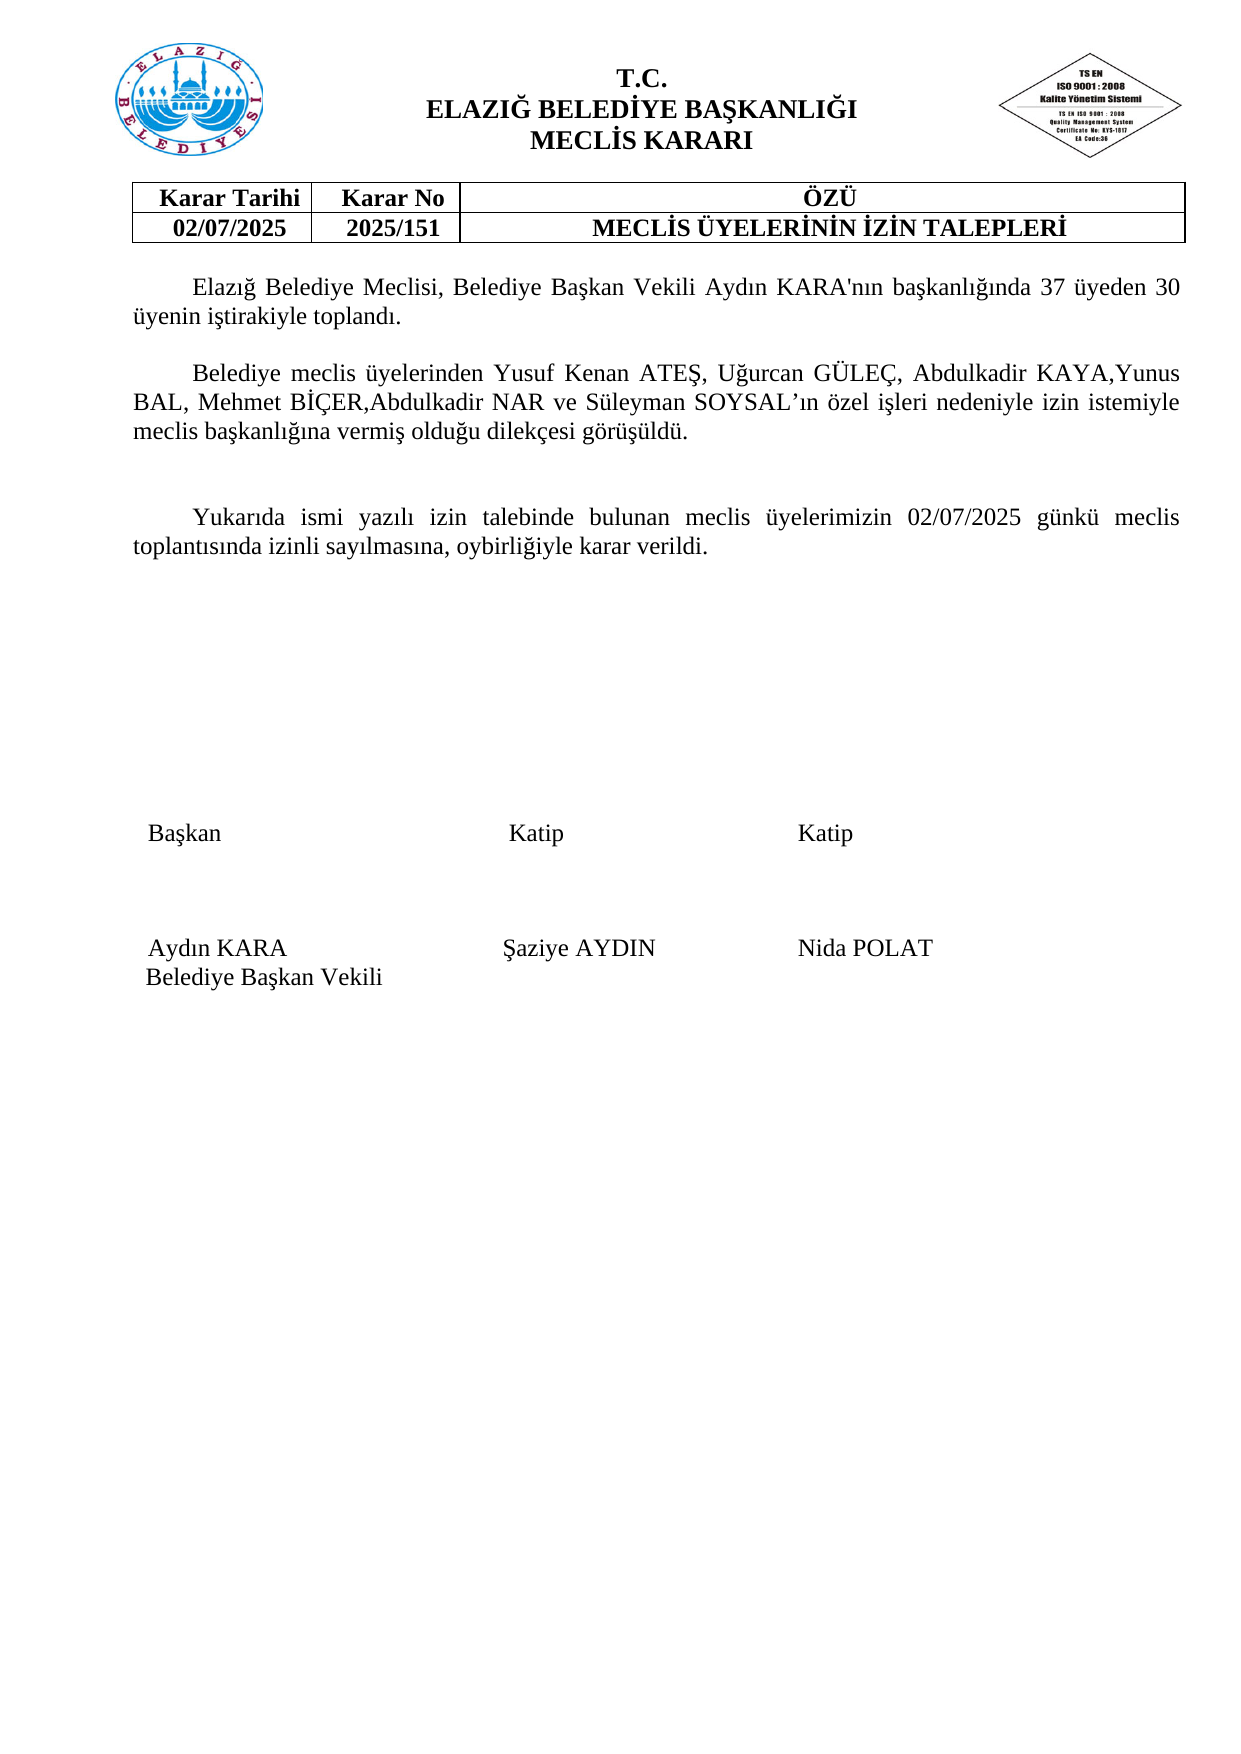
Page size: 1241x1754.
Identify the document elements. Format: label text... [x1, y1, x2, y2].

table_header Karar No [312, 183, 459, 212]
text Elazığ Belediye Meclisi, Belediye Başkan Vekili Aydın KARA'nın başkanlığında 37 üyeden 30 üyenin iştirakiyle toplandı. [133, 272, 1181, 329]
text Belediye Başkan Vekili [133, 962, 1167, 991]
table_header Karar Tarihi [133, 183, 311, 212]
text Belediye meclis üyelerinden Yusuf Kenan ATEŞ, Uğurcan GÜLEÇ, Abdulkadir KAYA,Yunus BAL, Mehmet BİÇER,Abdulkadir NAR ve Süleyman SOYSAL’ın özel işleri nedeniyle izin istemiyle meclis başkanlığına vermiş olduğu dilekçesi görüşüldü. [133, 358, 1181, 444]
text Yukarıda ismi yazılı izin talebinde bulunan meclis üyelerimizin 02/07/2025 günkü meclis toplantısında izinli sayılmasına, oybirliğiyle karar verildi. [133, 502, 1181, 559]
text Aydın KARA Şaziye AYDIN Nida POLAT [148, 933, 1167, 962]
table_header ÖZÜ [461, 183, 1184, 212]
picture [987, 43, 1197, 172]
text Başkan Katip Katip [148, 818, 1167, 847]
picture [115, 43, 263, 156]
table_cell 2025/151 [312, 213, 459, 242]
table_cell 02/07/2025 [133, 213, 311, 242]
table_cell MECLİS ÜYELERİNİN İZİN TALEPLERİ [461, 213, 1184, 242]
